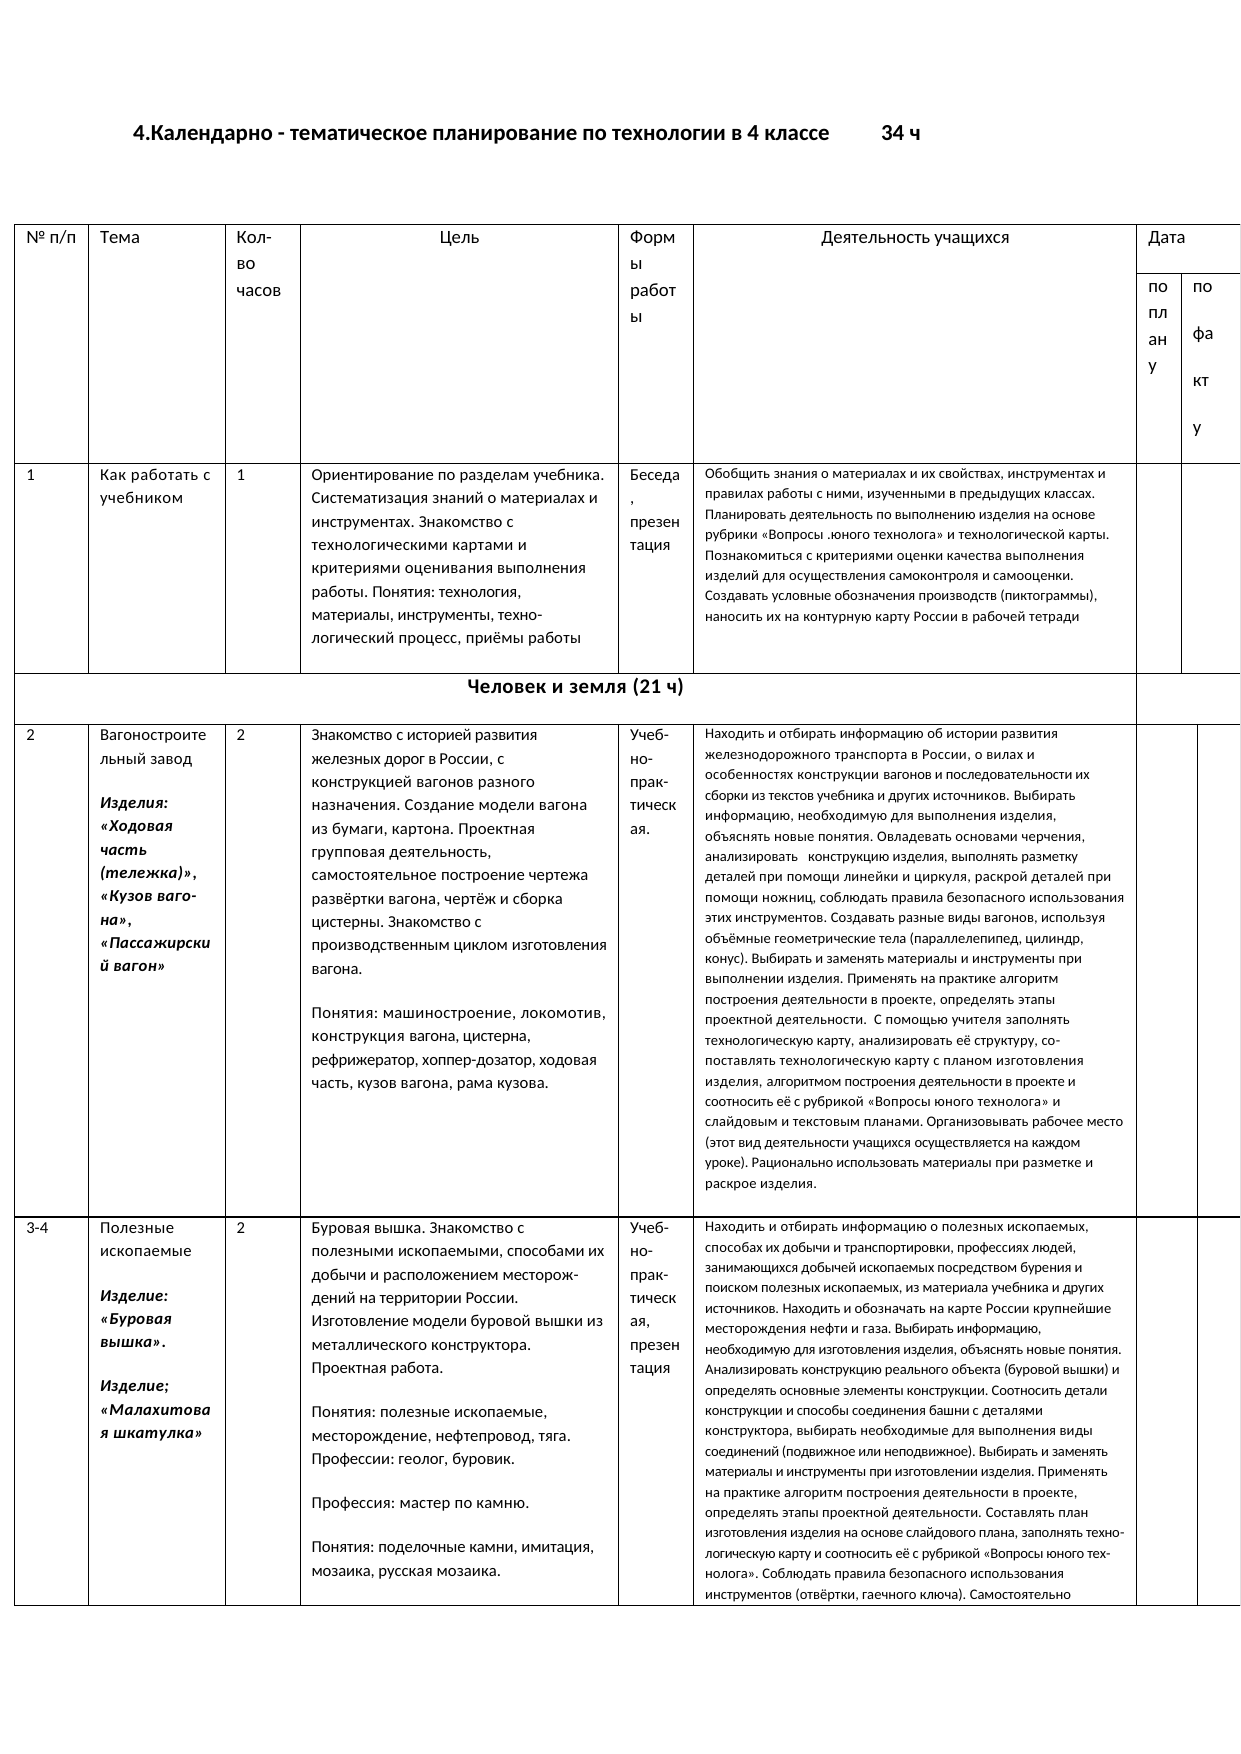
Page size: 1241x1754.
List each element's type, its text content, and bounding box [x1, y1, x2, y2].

table_cell Находить и отбирать информацию об истории развития железнодорожного транспорта в России, о вилах и особенностях конструкции вагонов и последовательности их сборки из текстов учебника и других источников. Выбирать информацию, необходимую для выполнения изделия, объяснять новые понятия. Овладевать основами черчения, анализировать конструкцию изделия, выполнять разметку деталей при помощи линейки и циркуля, раскрой деталей при помощи ножниц, соблюдать правила безопасного использования этих инструментов. Создавать разные виды вагонов, используя объёмные геометрические тела (параллелепипед, цилиндр, конус). Выбирать и заменять материалы и инструменты при выполнении изделия. Применять на практике алгоритм построения деятельности в проекте, определять этапы проектной деятельности. С помощью учителя заполнять технологическую карту, анализировать её структуру, сопоставлять технологическую карту с планом изготовления изделия, алгоритмом построения деятельности в проекте и соотносить её с рубрикой «Вопросы юного технолога» и слайдовым и текстовым планами. Организовывать рабочее место (этот вид деятельности учащихся осуществляется на каждом уроке). Рационально использовать материалы при разметке и раскрое изделия. [694, 725, 1136, 1216]
table_cell Вагоностроительный завод Изделия: «Ходовая часть (тележка)», «Кузов вагона», «Пассажирский вагон» [89, 725, 225, 1216]
table_cell [1137, 674, 1240, 724]
table_cell 1 [226, 464, 300, 672]
table_cell 2 [226, 725, 300, 1216]
table_cell Беседа, презентация [619, 464, 693, 672]
table_header Формы работы [619, 225, 693, 463]
table_cell Ориентирование по разделам учебника. Систематизация знаний о материалах и инструментах. Знакомство с технологическими картами и критериями оценивания выполнения работы. Понятия: технология, материалы, инструменты, технологический процесс, приёмы работы [301, 464, 618, 672]
table_cell Как работать с учебником [89, 464, 225, 672]
table_header Дата [1137, 225, 1240, 273]
table_header Деятельность учащихся [694, 225, 1136, 463]
table_cell по плану [1137, 274, 1181, 463]
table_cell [694, 1218, 1136, 1605]
table_header Кол-во часов [226, 225, 300, 463]
table_cell Учеб-но-прак-тическая. [619, 725, 693, 1216]
table_cell 2 [226, 1218, 300, 1605]
table_header Тема [89, 225, 225, 463]
table_cell Обобщить знания о материалах и их свойствах, инструментах и правилах работы с ними, изученными в предыдущих классах. Планировать деятельность по выполнению изделия на основе рубрики «Вопросы .юного технолога» и технологической карты. Познакомиться с критериями оценки качества выполнения изделий для осуществления самоконтроля и самооценки. Создавать условные обозначения производств (пиктограммы), наносить их на контурную карту России в рабочей тетради [694, 464, 1136, 672]
text 4.Календарно - тематическое планирование по технологии в 4 классе 34 ч [133, 118, 1152, 146]
table_cell по фа кт у [1182, 274, 1240, 463]
table_cell [1137, 464, 1181, 672]
table_cell [1198, 1218, 1240, 1605]
table_cell Знакомство с историей развития железных дорог в России, с конструкцией вагонов разного назначения. Создание модели вагона из бумаги, картона. Проектная групповая деятельность, самостоятельное построение чертежа развёртки вагона, чертёж и сборка цистерны. Знакомство с производственным циклом изготовления вагона. Понятия: машиностроение, локомотив, конструкция вагона, цистерна, рефрижератор, хоппер-дозатор, ходовая часть, кузов вагона, рама кузова. [301, 725, 618, 1216]
table_cell Человек и земля (21 ч) [15, 674, 1136, 724]
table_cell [89, 1218, 225, 1605]
table_cell [1182, 464, 1240, 672]
table_header № п/п [15, 225, 88, 463]
table_cell 2 [15, 725, 88, 1216]
table_cell [1137, 725, 1197, 1216]
table_cell [1198, 725, 1240, 1216]
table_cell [619, 1218, 693, 1605]
table_cell [1137, 1218, 1197, 1605]
table_header Цель [301, 225, 618, 463]
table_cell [301, 1218, 618, 1605]
table_cell 1 [15, 464, 88, 672]
table_cell 3-4 [15, 1218, 88, 1605]
